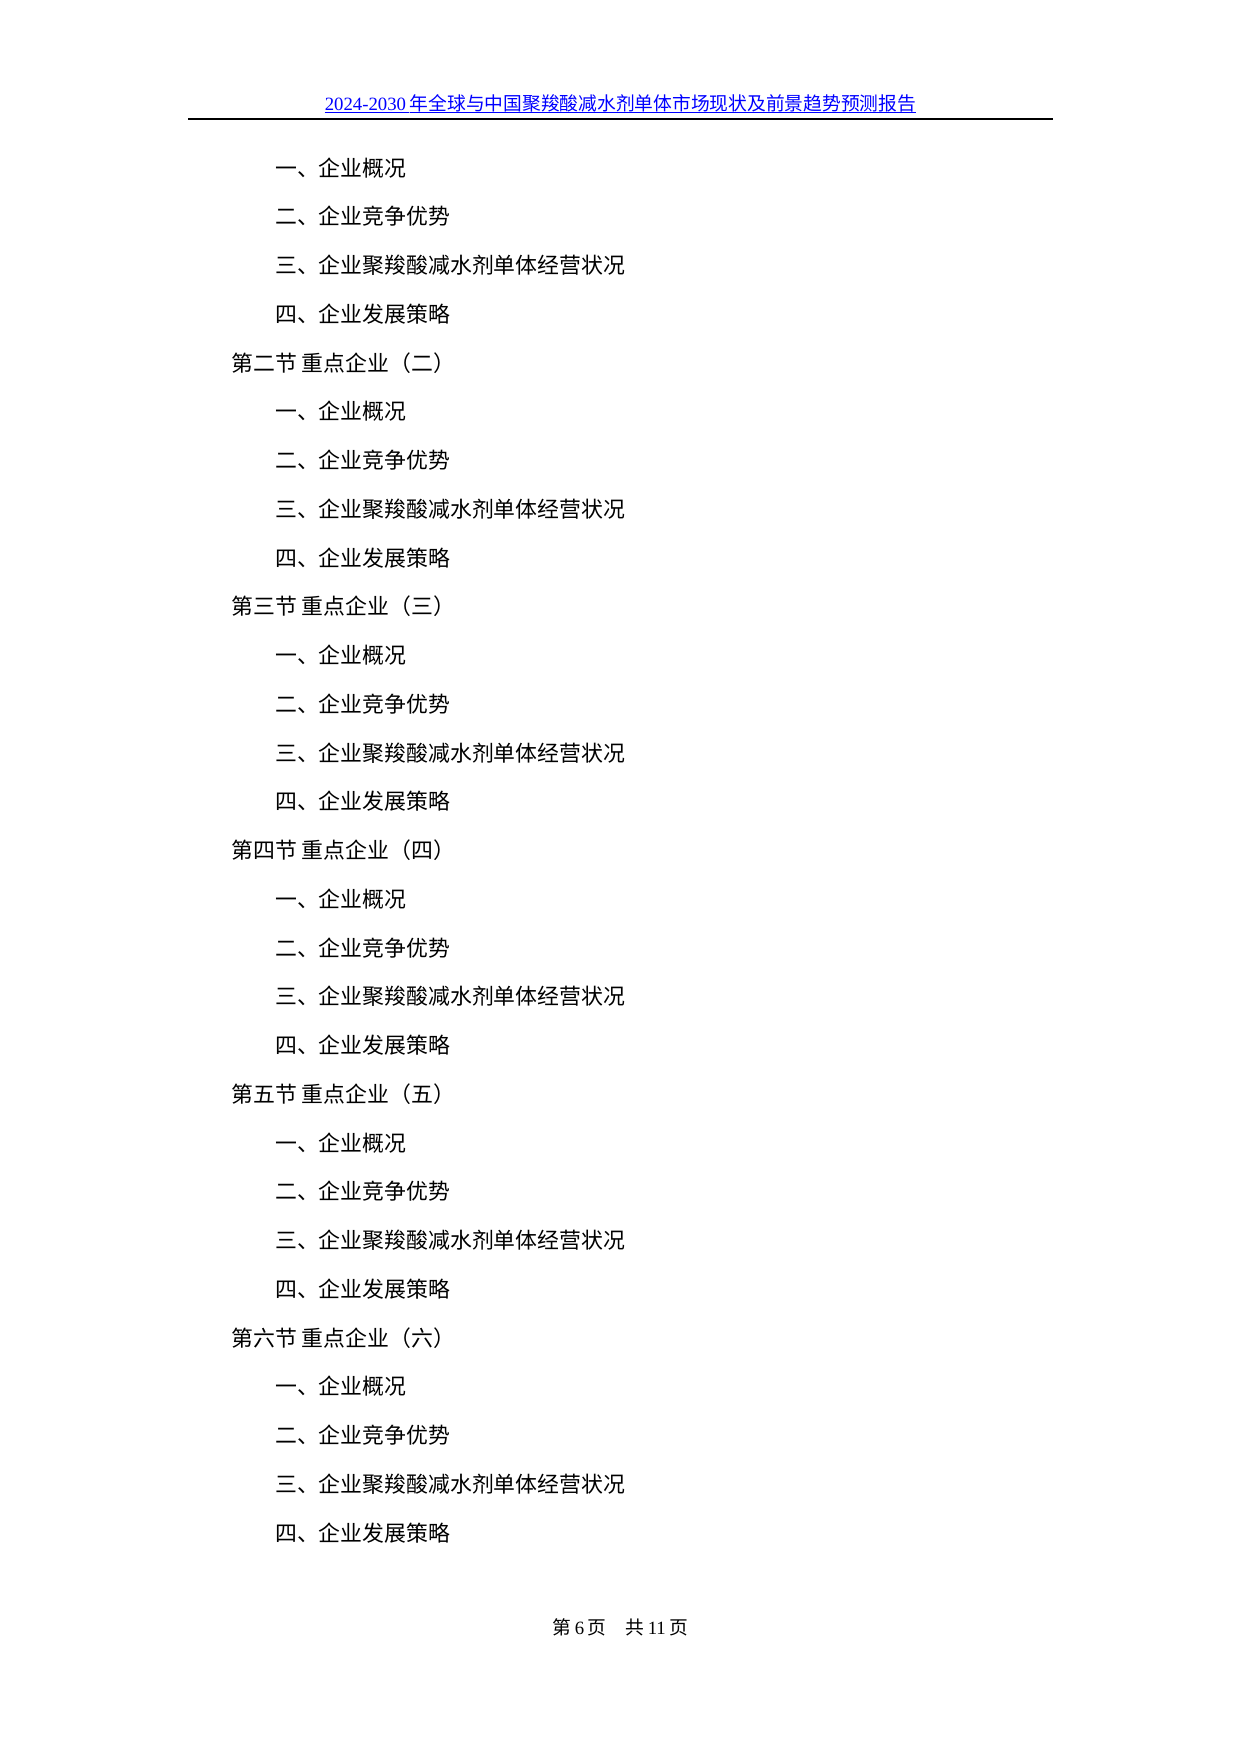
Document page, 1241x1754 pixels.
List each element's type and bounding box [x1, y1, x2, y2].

text [187, 150, 1053, 1548]
